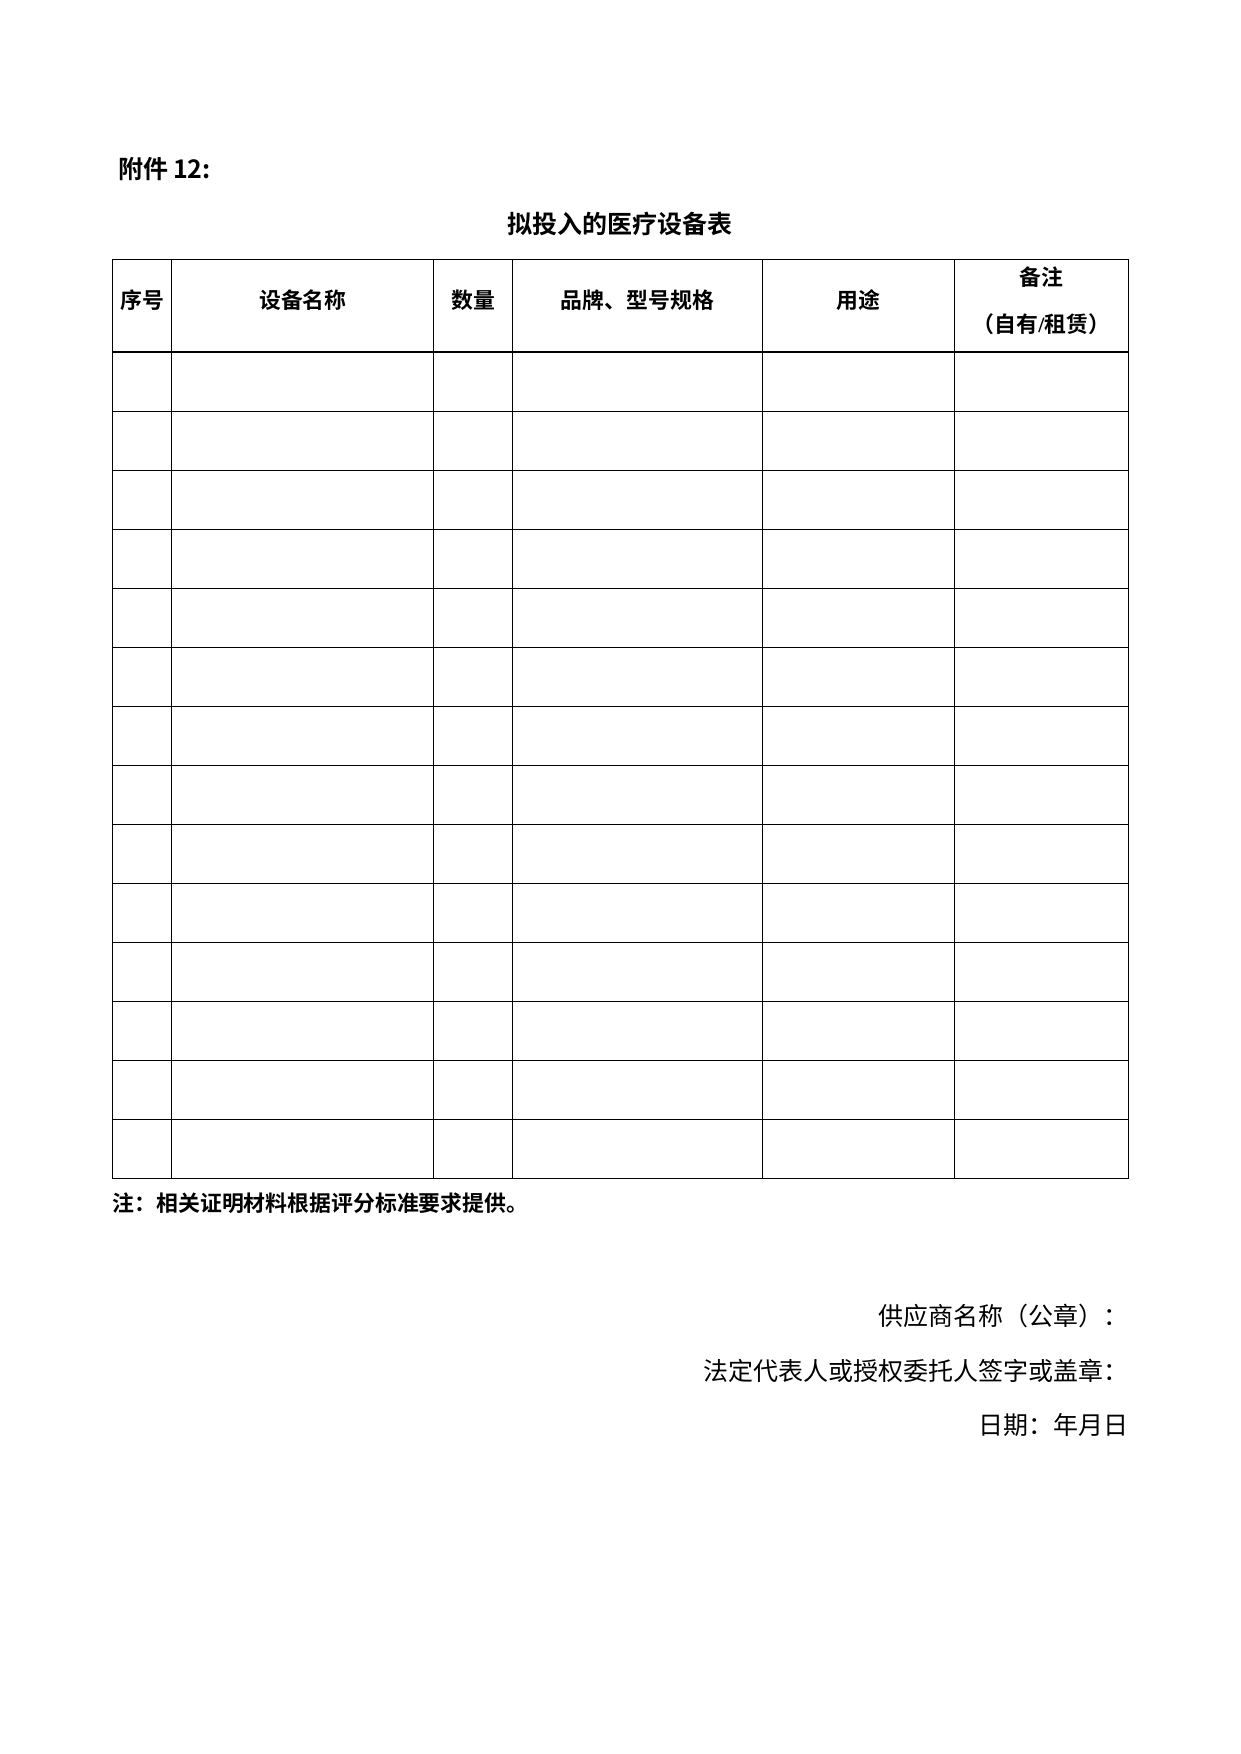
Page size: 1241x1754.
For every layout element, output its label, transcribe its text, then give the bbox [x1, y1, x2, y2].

table_cell [513, 825, 762, 883]
table_cell [434, 943, 512, 1001]
table_cell [113, 707, 171, 765]
table_cell [763, 412, 954, 469]
table_cell [763, 530, 954, 588]
table_cell [172, 530, 433, 588]
table_cell [513, 943, 762, 1001]
table_header 用途 [763, 260, 954, 351]
table_cell [113, 1061, 171, 1119]
table_cell [172, 943, 433, 1001]
table_header 序号 [113, 260, 171, 351]
table_cell [513, 766, 762, 824]
text 附件12: [112, 150, 1128, 186]
table_cell [172, 707, 433, 765]
table_cell [434, 1061, 512, 1119]
table_cell [172, 471, 433, 529]
table_cell [955, 471, 1128, 529]
table_cell [113, 589, 171, 647]
table_cell [513, 412, 762, 469]
table_cell [513, 648, 762, 706]
table_cell [434, 707, 512, 765]
table_cell [172, 353, 433, 411]
table_cell [172, 1002, 433, 1060]
table_cell [434, 648, 512, 706]
table_cell [172, 589, 433, 647]
table_cell [763, 648, 954, 706]
table_cell [955, 943, 1128, 1001]
table_cell [955, 707, 1128, 765]
table_cell [113, 1002, 171, 1060]
table_cell [434, 471, 512, 529]
table_cell [172, 766, 433, 824]
table_cell [763, 471, 954, 529]
table_cell [434, 766, 512, 824]
table_cell [434, 589, 512, 647]
table_cell [763, 943, 954, 1001]
text 注：相关证明材料根据评分标准要求提供。 [112, 1186, 899, 1217]
table_cell [955, 412, 1128, 469]
table_cell [955, 589, 1128, 647]
table_cell [513, 1061, 762, 1119]
table_cell [434, 412, 512, 469]
table_cell [955, 1061, 1128, 1119]
table_cell [513, 471, 762, 529]
table_cell [434, 530, 512, 588]
table_cell [113, 648, 171, 706]
table_cell [513, 707, 762, 765]
table_cell [513, 884, 762, 942]
table_cell [513, 1002, 762, 1060]
table_cell [113, 943, 171, 1001]
table_cell [955, 1120, 1128, 1178]
table_cell [955, 825, 1128, 883]
table_cell [513, 530, 762, 588]
table_cell [513, 1120, 762, 1178]
table_header 品牌、型号规格 [513, 260, 762, 351]
table_cell [955, 648, 1128, 706]
table_cell [763, 1061, 954, 1119]
table_cell [763, 825, 954, 883]
table_cell [955, 530, 1128, 588]
table_cell [763, 707, 954, 765]
table_cell [955, 1002, 1128, 1060]
table_cell [172, 884, 433, 942]
table_cell [113, 884, 171, 942]
table_cell [113, 530, 171, 588]
table_cell [113, 412, 171, 469]
table_cell [763, 884, 954, 942]
table_cell [513, 353, 762, 411]
table_cell [172, 648, 433, 706]
table_header 数量 [434, 260, 512, 351]
table_cell [113, 825, 171, 883]
table_cell [172, 825, 433, 883]
table_cell [763, 1002, 954, 1060]
table_cell [434, 825, 512, 883]
text 日期：年月日 [112, 1405, 1128, 1442]
table_cell [172, 412, 433, 469]
text 法定代表人或授权委托人签字或盖章： [112, 1351, 1128, 1387]
text 供应商名称（公章）： [112, 1297, 1128, 1333]
table_cell [763, 353, 954, 411]
table_cell [763, 766, 954, 824]
table_header 备注 （自有/租赁） [955, 260, 1128, 351]
table_cell [434, 353, 512, 411]
table_cell [113, 766, 171, 824]
table_cell [955, 353, 1128, 411]
table_cell [172, 1061, 433, 1119]
text 拟投入的医疗设备表 [112, 204, 1128, 241]
table_cell [172, 1120, 433, 1178]
table_cell [113, 1120, 171, 1178]
table_header 设备名称 [172, 260, 433, 351]
table_cell [434, 884, 512, 942]
table_cell [763, 589, 954, 647]
table_cell [763, 1120, 954, 1178]
table_cell [113, 471, 171, 529]
table_cell [513, 589, 762, 647]
table_cell [434, 1120, 512, 1178]
table_cell [955, 884, 1128, 942]
table_cell [113, 353, 171, 411]
table_cell [434, 1002, 512, 1060]
table_cell [955, 766, 1128, 824]
